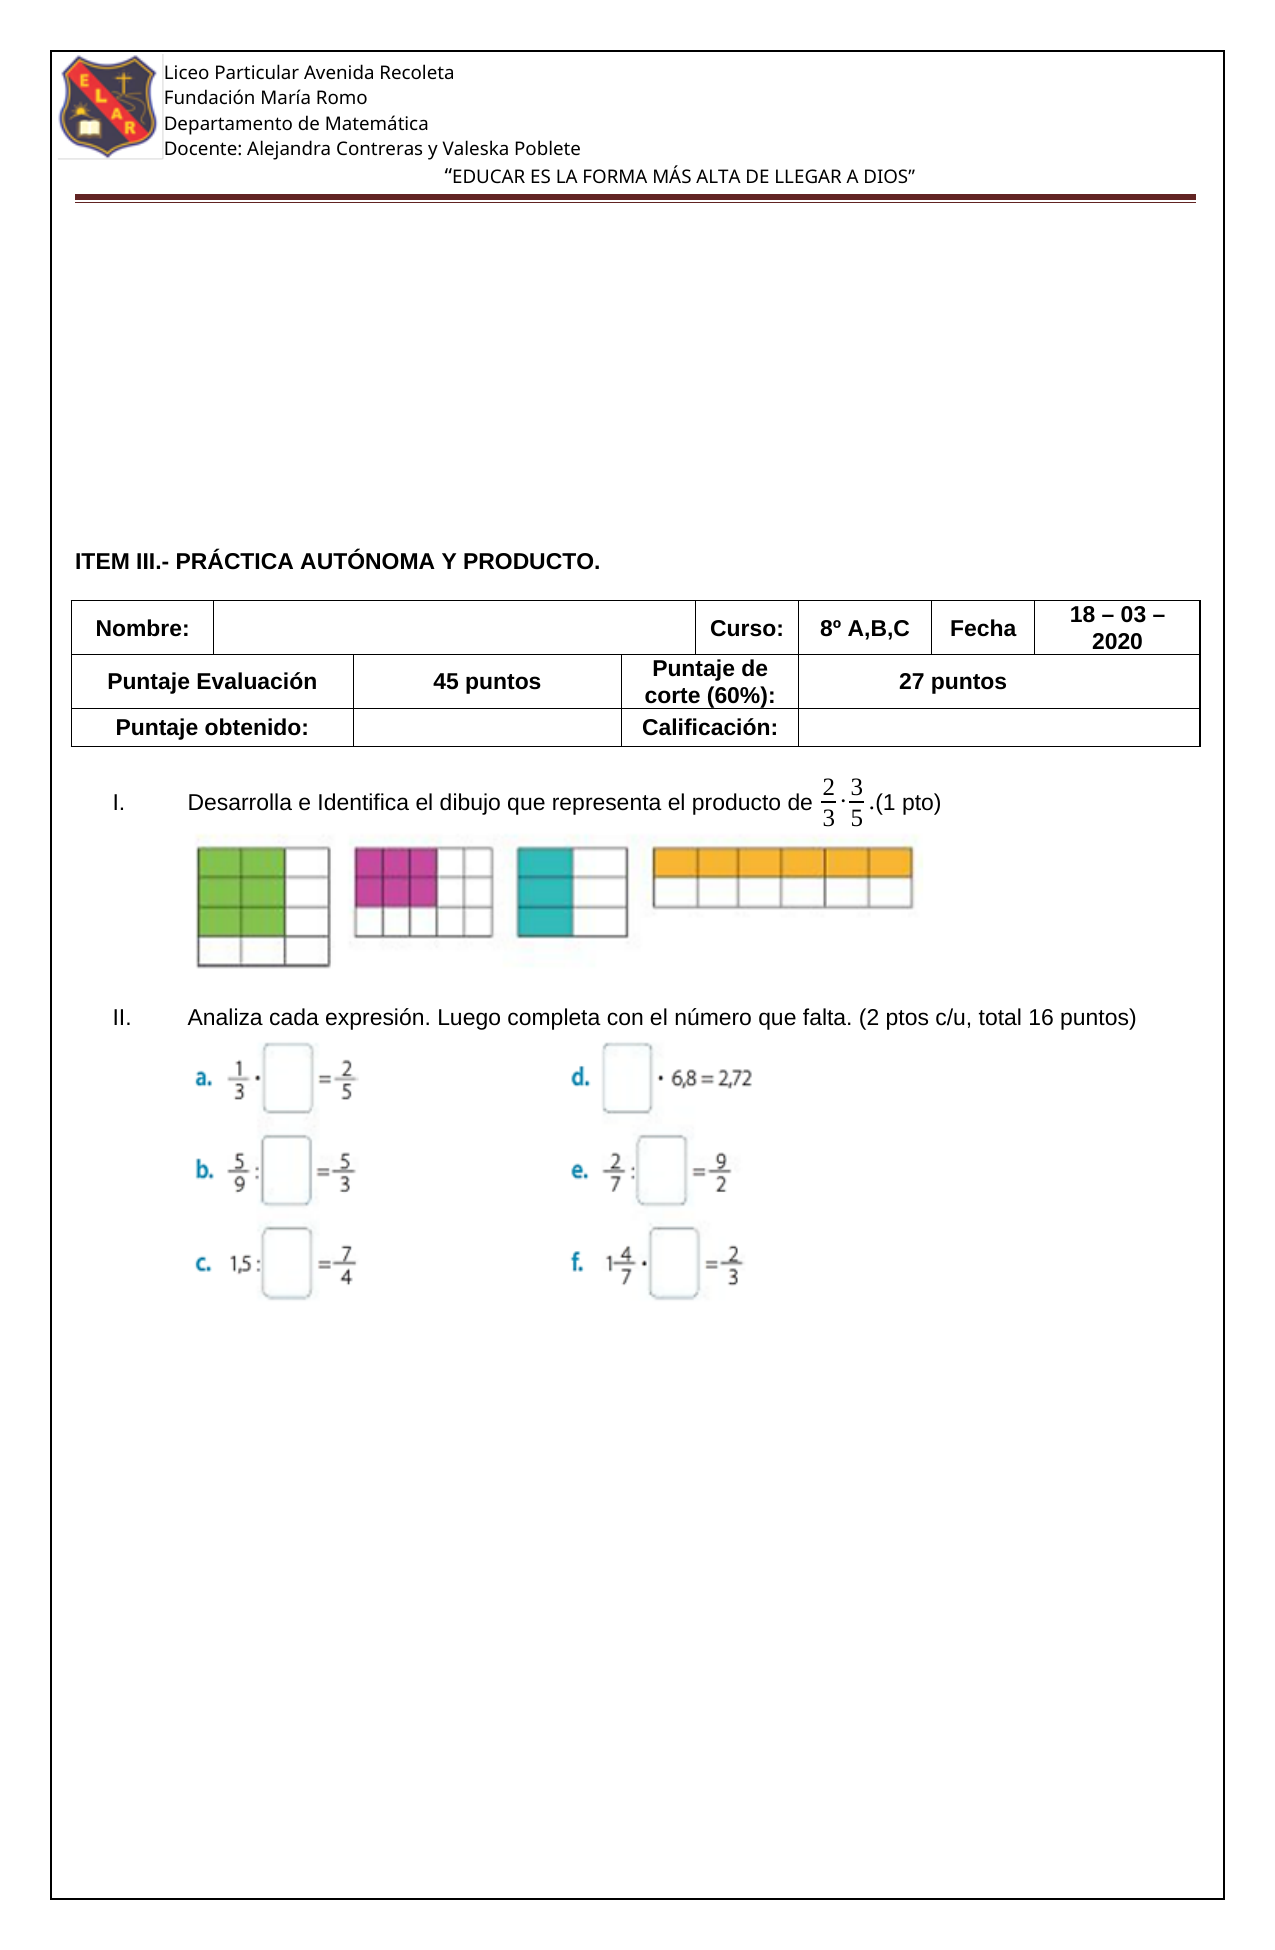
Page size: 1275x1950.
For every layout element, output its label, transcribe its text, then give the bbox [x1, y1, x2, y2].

table_cell [799, 709, 1199, 746]
table_header 18 – 03 – 2020 [1035, 601, 1199, 654]
table_header Curso: [696, 601, 798, 654]
table_cell Puntaje Evaluación [72, 655, 353, 708]
picture [187, 1030, 780, 1319]
picture [57, 54, 164, 161]
table_header Nombre: [72, 601, 213, 654]
picture [187, 832, 924, 978]
list ITEM III.- PRÁCTICA AUTÓNOMA Y PRODUCTO. [75, 548, 1196, 574]
table_cell Calificación: [622, 709, 798, 746]
list Analiza cada expresión. Luego completa con el número que falta. (2 ptos c/u, total 16 puntos) [112, 1004, 1196, 1030]
table_cell 45 puntos [354, 655, 621, 708]
table_cell 27 puntos [799, 655, 1199, 708]
table_cell Puntaje obtenido: [72, 709, 353, 746]
table_header Fecha [932, 601, 1034, 654]
table_cell [354, 709, 621, 746]
table_header 8º A,B,C [799, 601, 931, 654]
table_header [214, 601, 695, 654]
table_cell Puntaje de corte (60%): [622, 655, 798, 708]
